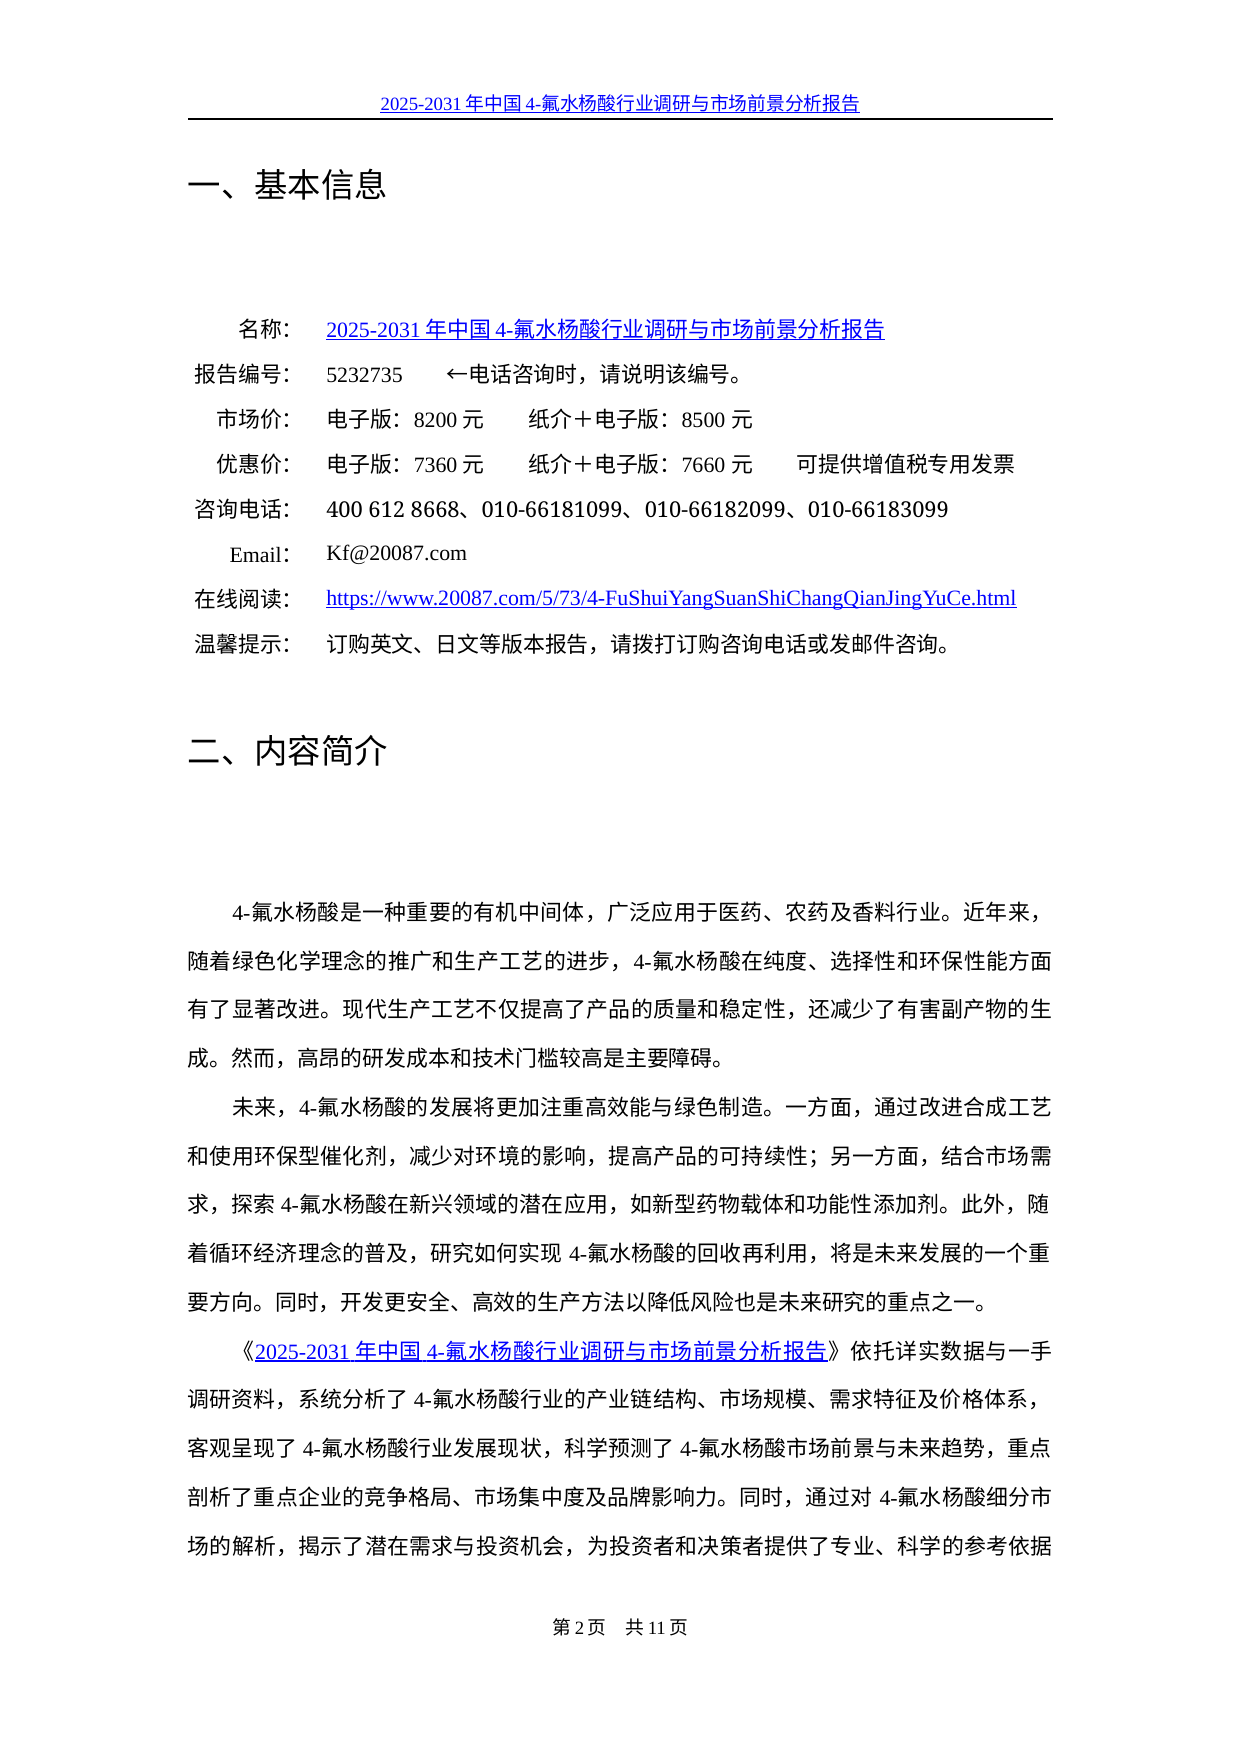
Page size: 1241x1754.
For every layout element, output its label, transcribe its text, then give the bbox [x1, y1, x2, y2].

table_cell 咨询电话： [167, 492, 315, 537]
table_cell [315, 582, 1073, 627]
table_cell 电子版：8200 元 纸介＋电子版：8500 元 [315, 402, 1073, 447]
title 一、基本信息 [187, 150, 1053, 215]
table_cell 电子版：7360 元 纸介＋电子版：7660 元 可提供增值税专用发票 [315, 447, 1073, 492]
table_header 名称： [167, 312, 315, 357]
table_cell 报告编号： [167, 357, 315, 402]
table_cell 市场价： [167, 402, 315, 447]
table_cell 在线阅读： [167, 582, 315, 627]
table_cell Email： [167, 537, 315, 582]
title 二、内容简介 [187, 717, 1053, 782]
table_header 2025-2031年中国4-氟水杨酸行业调研与市场前景分析报告 [315, 312, 1073, 357]
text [187, 894, 1053, 1561]
table_cell 订购英文、日文等版本报告，请拨打订购咨询电话或发邮件咨询。 [315, 627, 1073, 672]
table_cell Kf@20087.com [315, 537, 1073, 582]
table_cell 优惠价： [167, 447, 315, 492]
table_cell 5232735 ←电话咨询时，请说明该编号。 [315, 357, 1073, 402]
table_cell 温馨提示： [167, 627, 315, 672]
table_cell 400 612 8668、010-66181099、010-66182099、010-66183099 [315, 492, 1073, 537]
